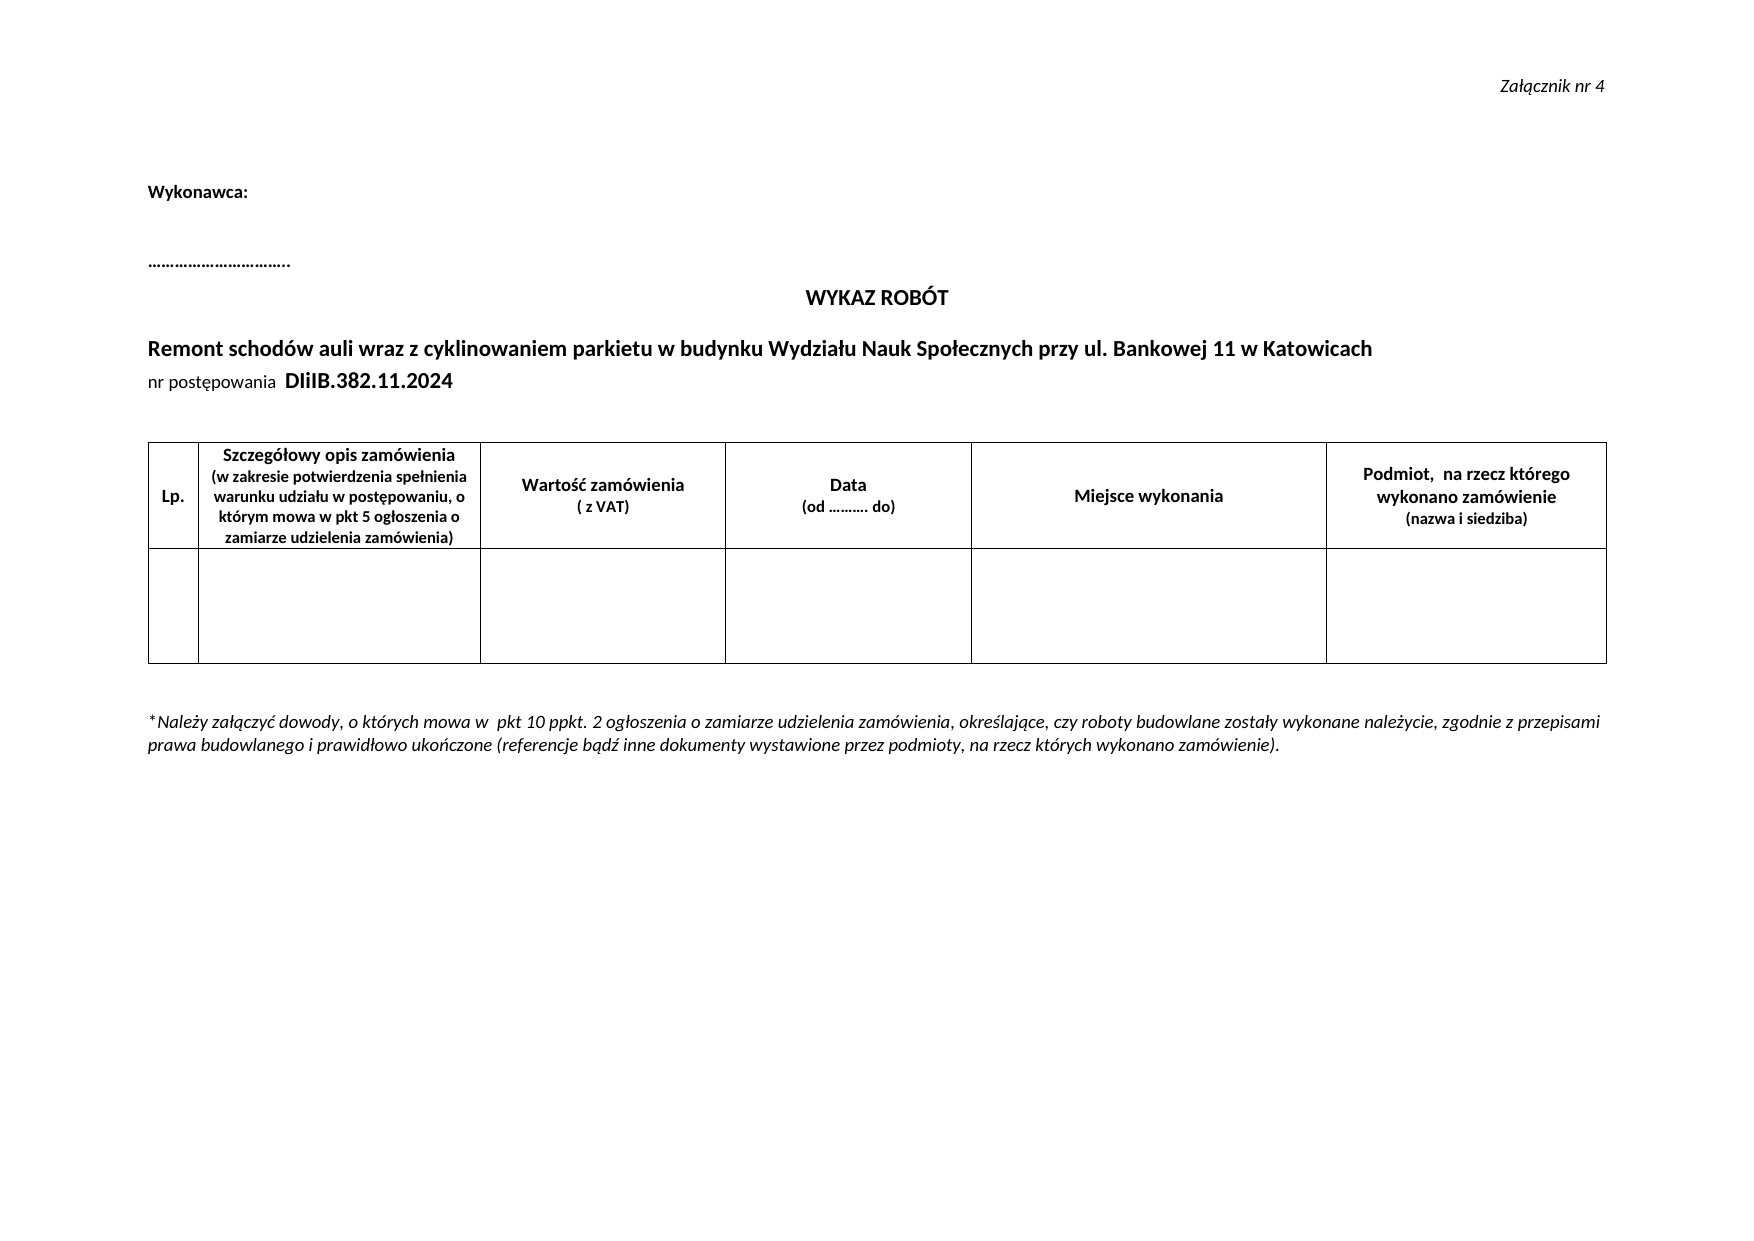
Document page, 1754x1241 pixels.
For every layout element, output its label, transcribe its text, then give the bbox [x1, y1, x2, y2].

table_cell [149, 549, 198, 663]
table_header Miejsce wykonania [972, 443, 1326, 547]
text ………………………….. [148, 249, 1606, 272]
table_header Data (od ………. do) [726, 443, 971, 547]
table_cell [199, 549, 480, 663]
text *Należy załączyć dowody, o których mowa w pkt 10 ppkt. 2 ogłoszenia o zamiarze udzielenia zamówienia, określające, czy roboty budowlane zostały wykonane należycie, zgodnie z przepisami prawa budowlanego i prawidłowo ukończone (referencje bądź inne dokumenty wystawione przez podmioty, na rzecz których wykonano zamówienie). [148, 710, 1606, 756]
table_cell [481, 549, 725, 663]
text Remont schodów auli wraz z cyklinowaniem parkietu w budynku Wydziału Nauk Społecznych przy ul. Bankowej 11 w Katowicach nr postępowania DIiIB.382.11.2024 [148, 334, 1606, 394]
table_header Szczegółowy opis zamówienia (w zakresie potwierdzenia spełnienia warunku udziału w postępowaniu, o którym mowa w pkt 5 ogłoszenia o zamiarze udzielenia zamówienia) [199, 443, 480, 547]
table_header Lp. [149, 443, 198, 547]
table_header Wartość zamówienia ( z VAT) [481, 443, 725, 547]
text Wykonawca: [148, 180, 1606, 203]
table_cell [1327, 549, 1606, 663]
text WYKAZ ROBÓT [148, 283, 1606, 311]
table_cell [972, 549, 1326, 663]
table_cell [726, 549, 971, 663]
table_header Podmiot, na rzecz którego wykonano zamówienie (nazwa i siedziba) [1327, 443, 1606, 547]
